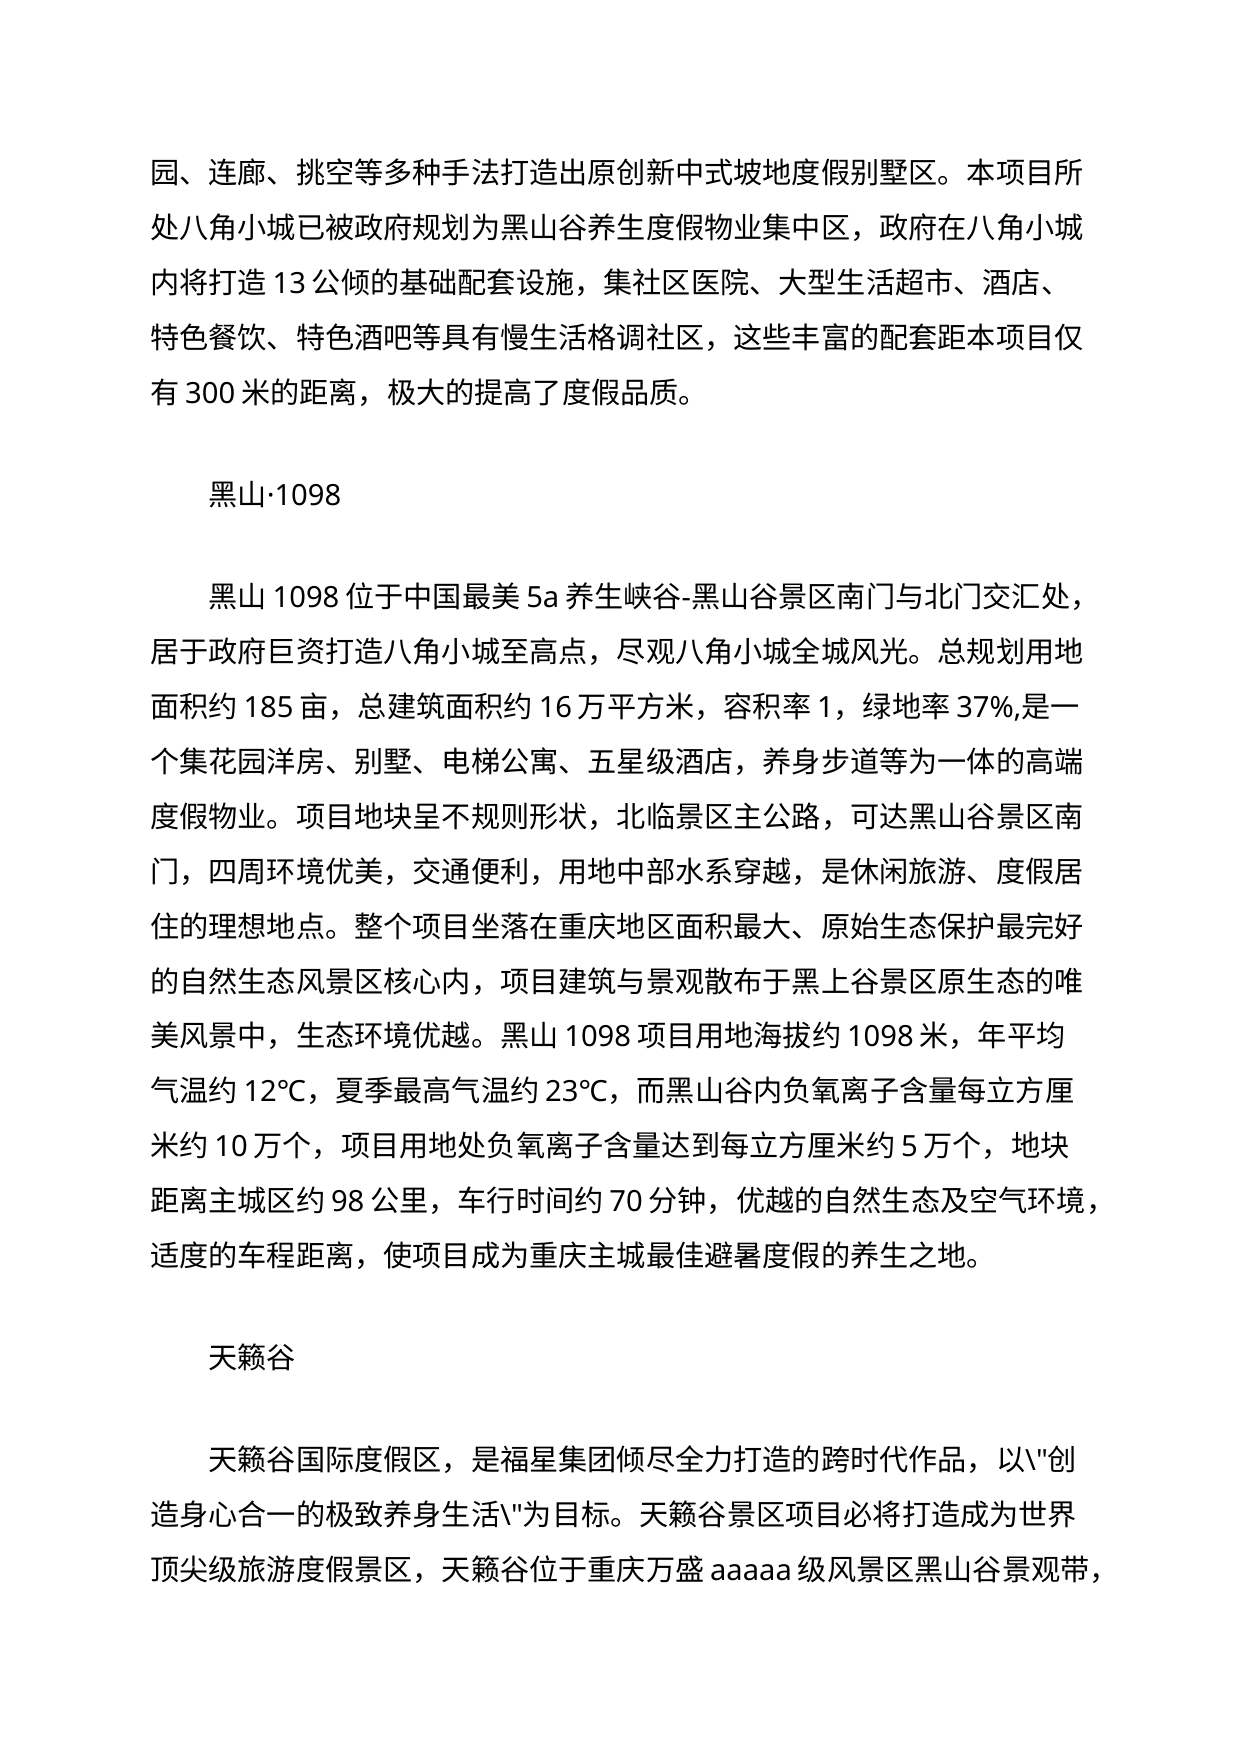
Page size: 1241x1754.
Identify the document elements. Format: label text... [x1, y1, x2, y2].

text 黑山1098位于中国最美5a养生峡谷-黑山谷景区南门与北门交汇处，居于政府巨资打造八角小城至高点，尽观八角小城全城风光。总规划用地面积约185亩，总建筑面积约16万平方米，容积率1，绿地率37%,是一个集花园洋房、别墅、电梯公寓、五星级酒店，养身步道等为一体的高端度假物业。项目地块呈不规则形状，北临景区主公路，可达黑山谷景区南门，四周环境优美，交通便利，用地中部水系穿越，是休闲旅游、度假居住的理想地点。整个项目坐落在重庆地区面积最大、原始生态保护最完好的自然生态风景区核心内，项目建筑与景观散布于黑上谷景区原生态的唯美风景中，生态环境优越。黑山1098项目用地海拔约1098米，年平均气温约12℃，夏季最高气温约23℃，而黑山谷内负氧离子含量每立方厘米约10万个，项目用地处负氧离子含量达到每立方厘米约5万个，地块距离主城区约98公里，车行时间约70分钟，优越的自然生态及空气环境，适度的车程距离，使项目成为重庆主城最佳避暑度假的养生之地。 [150, 574, 1090, 1275]
text 天籁谷 [150, 1335, 1090, 1377]
text 黑山·1098 [150, 472, 1090, 514]
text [150, 1437, 1090, 1589]
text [150, 150, 1090, 412]
